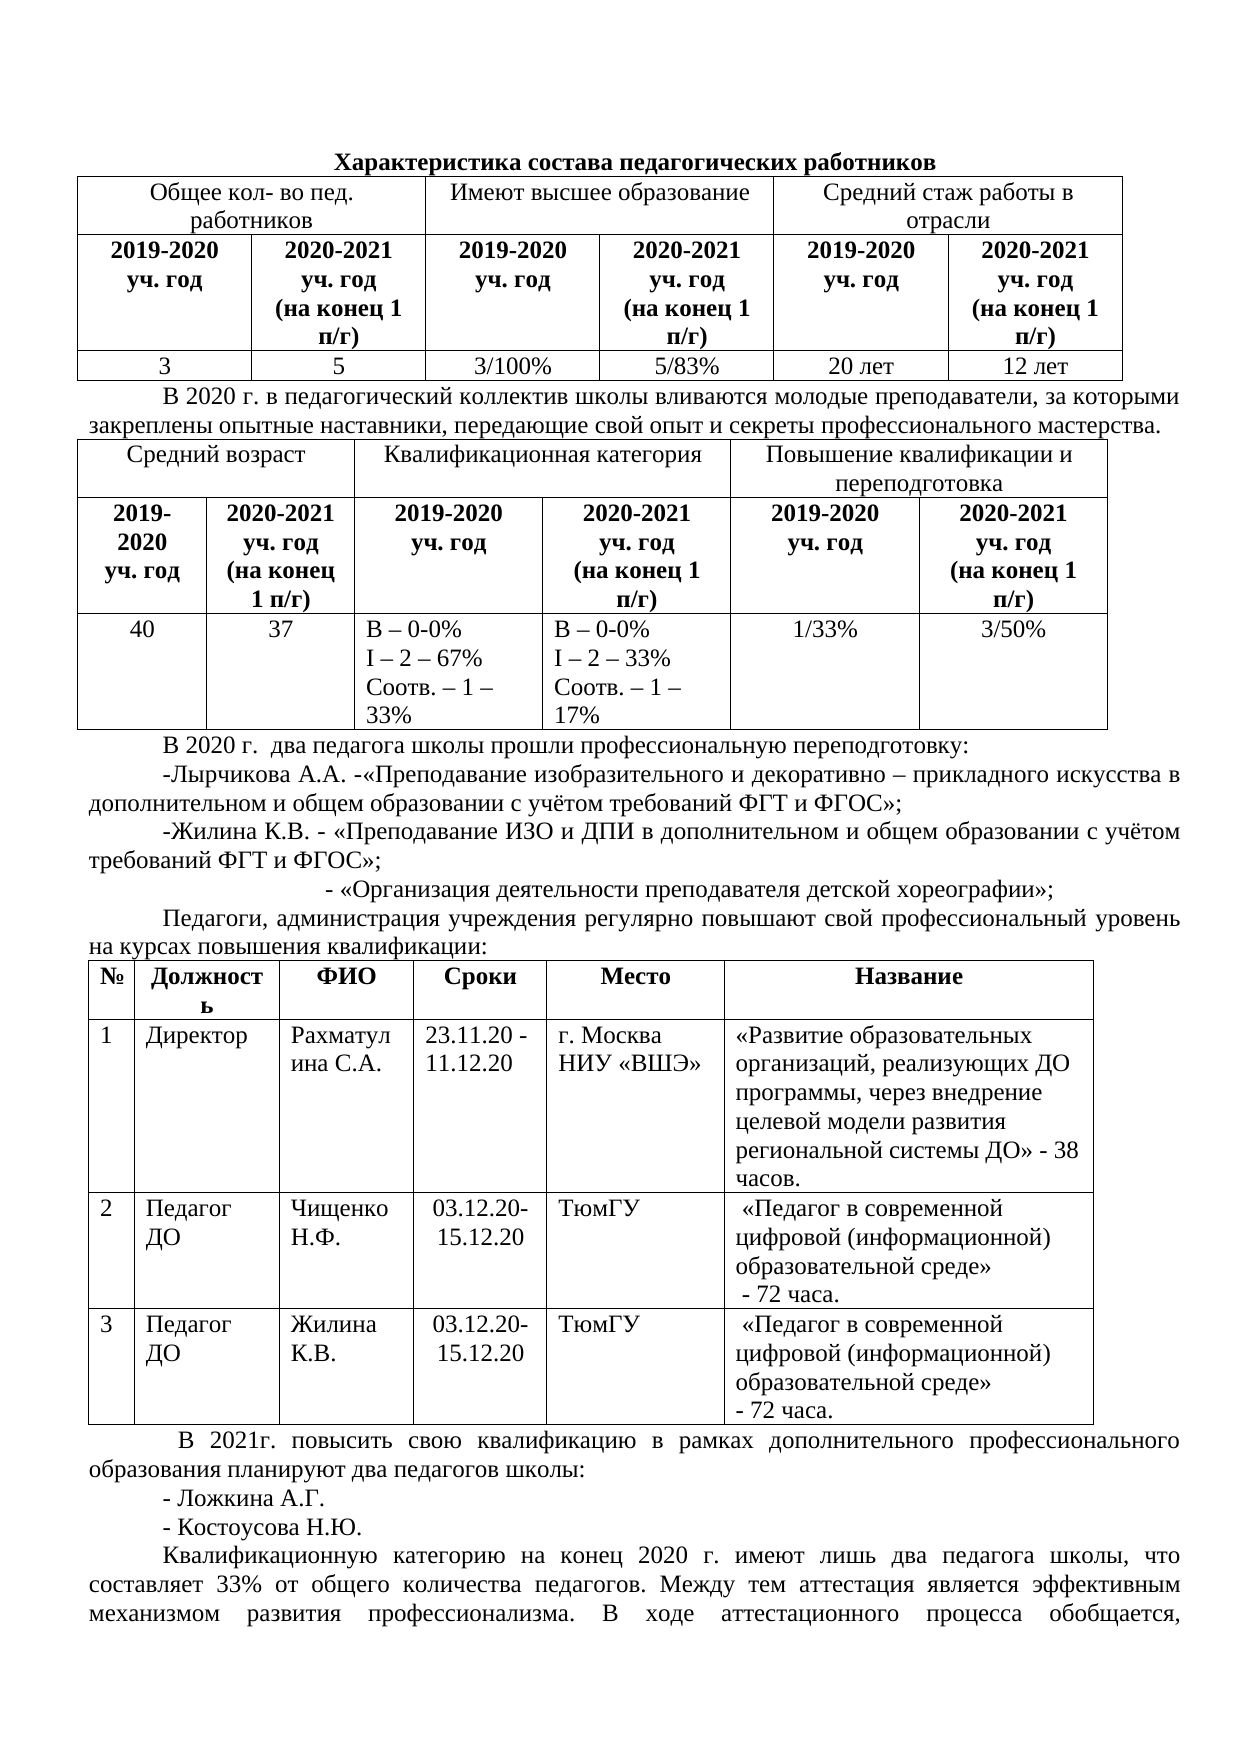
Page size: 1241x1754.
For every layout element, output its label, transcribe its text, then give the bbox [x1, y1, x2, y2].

table_cell «Развитие образовательных организаций, реализующих ДО программы, через внедрение целевой модели развития региональной системы ДО» - 38 часов. [725, 1020, 1093, 1192]
table_cell 3/100% [426, 351, 599, 380]
table_cell Чищенко Н.Ф. [280, 1193, 413, 1308]
table_cell 3/50% [920, 614, 1107, 729]
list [89, 1540, 1181, 1627]
table_cell 5 [252, 351, 425, 380]
table_cell Жилина К.В. [280, 1309, 413, 1424]
table_header Средний возраст [78, 440, 354, 497]
table_cell Педагог ДО [135, 1193, 279, 1308]
table_cell 20 лет [774, 351, 948, 380]
table_header Имеют высшее образование [426, 177, 773, 234]
table_cell 1 [89, 1020, 134, 1192]
table_header Место [547, 961, 724, 1019]
list - Костоусова Н.Ю. [89, 1512, 1181, 1540]
table_cell «Педагог в современной цифровой (информационной) образовательной среде» - 72 часа. [833, 1309, 1093, 1424]
table_cell 2019-2020 уч. год [426, 235, 599, 350]
table_cell 03.12.20-15.12.20 [414, 1193, 546, 1308]
list - Ложкина А.Г. [89, 1483, 1181, 1512]
table_cell «Педагог в современной цифровой (информационной) образовательной среде» - 72 часа. [725, 1193, 1093, 1308]
table_cell 2020-2021 уч. год (на конец 1 п/г) [543, 498, 730, 613]
table_cell г. Москва НИУ «ВШЭ» [547, 1020, 724, 1192]
table_cell 2019-2020 уч. год [731, 498, 919, 613]
table_cell 37 [207, 614, 354, 729]
table_cell 2 [89, 1193, 134, 1308]
table_cell 03.12.20-15.12.20 [414, 1309, 546, 1424]
table_cell 23.11.20 - 11.12.20 [414, 1020, 546, 1192]
table_cell 3 [89, 1309, 134, 1424]
table_cell 2020-2021 уч. год (на конец 1 п/г) [920, 498, 1107, 613]
table_cell Педагог ДО [135, 1309, 279, 1424]
table_cell ТюмГУ [547, 1193, 724, 1308]
table_header Повышение квалификации и переподготовка [731, 440, 1107, 497]
table_header Должность [135, 961, 279, 1019]
table_header Квалификационная категория [355, 440, 730, 497]
table_cell 2020-2021 уч. год (на конец 1 п/г) [207, 498, 354, 613]
table_cell 12 лет [949, 351, 1122, 380]
table_cell В – 0-0% I – 2 – 33% Соотв. – 1 – 17% [543, 614, 730, 729]
table_cell 40 [78, 614, 206, 729]
table_cell 5/83% [600, 351, 773, 380]
list -Жилина К.В. - «Преподавание ИЗО и ДПИ в дополнительном и общем образовании с учётом требований ФГТ и ФГОС»; [89, 816, 1181, 874]
list Характеристика состава педагогических работников [89, 147, 1181, 176]
table_cell 2020-2021 уч. год (на конец 1 п/г) [252, 235, 425, 350]
table_cell 2020-2021 уч. год (на конец 1 п/г) [600, 235, 773, 350]
list Педагоги, администрация учреждения регулярно повышают свой профессиональный уровень на курсах повышения квалификации: [89, 903, 1181, 960]
table_header ФИО [280, 961, 413, 1019]
list В 2020 г. в педагогический коллектив школы вливаются молодые преподаватели, за которыми закреплены опытные наставники, передающие свой опыт и секреты профессионального мастерства. [89, 381, 1181, 438]
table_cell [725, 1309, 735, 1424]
table_header Средний стаж работы в отрасли [774, 177, 1122, 234]
list -Лырчикова А.А. -«Преподавание изобразительного и декоративно – прикладного искусства в дополнительном и общем образовании с учётом требований ФГТ и ФГОС»; [89, 759, 1181, 816]
table_cell В – 0-0% I – 2 – 67% Соотв. – 1 – 33% [355, 614, 542, 729]
table_cell 2019-2020 уч. год [774, 235, 948, 350]
list - «Организация деятельности преподавателя детской хореографии»; [89, 874, 1181, 903]
table_header Название [725, 961, 1093, 1019]
table_cell 2020-2021 уч. год (на конец 1 п/г) [949, 235, 1122, 350]
table_cell 2019-2020 уч. год [78, 498, 206, 613]
table_header Общее кол- во пед. работников [78, 177, 425, 234]
table_cell 3 [78, 351, 251, 380]
table_cell 1/33% [731, 614, 919, 729]
table_cell Директор [135, 1020, 279, 1192]
table_cell ТюмГУ [547, 1309, 724, 1424]
table_header № [89, 961, 134, 1019]
list В 2021г. повысить свою квалификацию в рамках дополнительного профессионального образования планируют два педагогов школы: [89, 1425, 1181, 1483]
table_cell 2019-2020 уч. год [78, 235, 251, 350]
table_cell 2019-2020 уч. год [355, 498, 542, 613]
table_cell Рахматулина С.А. [280, 1020, 413, 1192]
table_header Сроки [414, 961, 546, 1019]
list В 2020 г. два педагога школы прошли профессиональную переподготовку: [89, 730, 1181, 759]
